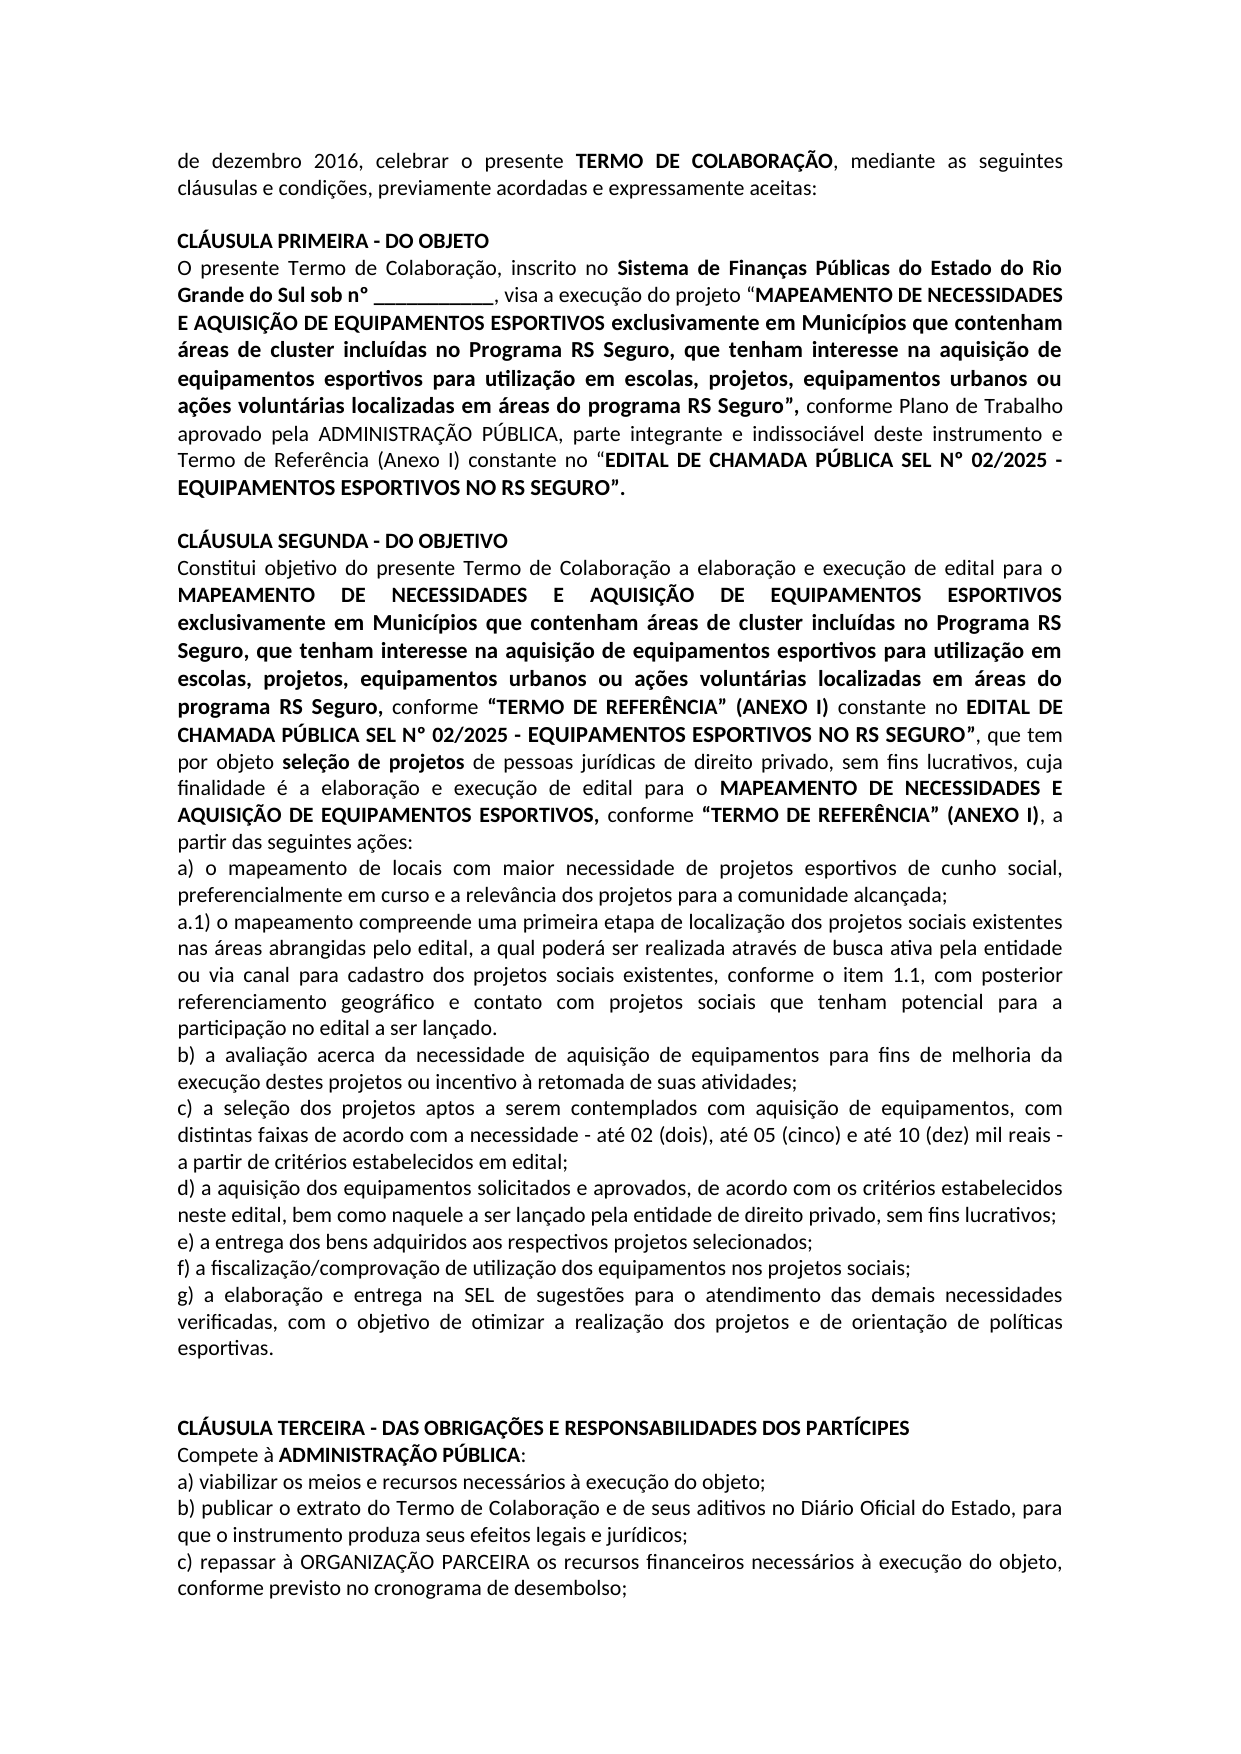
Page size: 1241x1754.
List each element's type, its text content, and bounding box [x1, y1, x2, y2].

text Compete à ADMINISTRAÇÃO PÚBLICA: [177, 1441, 1063, 1468]
text g) a elaboração e entrega na SEL de sugestões para o atendimento das demais necessidades verificadas, com o objetivo de otimizar a realização dos projetos e de orientação de políticas esportivas. [177, 1281, 1063, 1361]
text a) viabilizar os meios e recursos necessários à execução do objeto; [177, 1468, 1063, 1494]
text O presente Termo de Colaboração, inscrito no Sistema de Finanças Públicas do Estado do Rio Grande do Sul sob nº ___________, visa a execução do projeto “MAPEAMENTO DE NECESSIDADES E AQUISIÇÃO DE EQUIPAMENTOS ESPORTIVOS exclusivamente em Municípios que contenham áreas de cluster incluídas no Programa RS Seguro, que tenham interesse na aquisição de equipamentos esportivos para utilização em escolas, projetos, equipamentos urbanos ou ações voluntárias localizadas em áreas do programa RS Seguro”, conforme Plano de Trabalho aprovado pela ADMINISTRAÇÃO PÚBLICA, parte integrante e indissociável deste instrumento e Termo de Referência (Anexo I) constante no “EDITAL DE CHAMADA PÚBLICA SEL Nº 02/2025 - EQUIPAMENTOS ESPORTIVOS NO RS SEGURO”. [177, 254, 1063, 501]
text b) a avaliação acerca da necessidade de aquisição de equipamentos para fins de melhoria da execução destes projetos ou incentivo à retomada de suas atividades; [177, 1041, 1063, 1094]
text a.1) o mapeamento compreende uma primeira etapa de localização dos projetos sociais existentes nas áreas abrangidas pelo edital, a qual poderá ser realizada através de busca ativa pela entidade ou via canal para cadastro dos projetos sociais existentes, conforme o item 1.1, com posterior referenciamento geográfico e contato com projetos sociais que tenham potencial para a participação no edital a ser lançado. [177, 908, 1063, 1041]
text a) o mapeamento de locais com maior necessidade de projetos esportivos de cunho social, preferencialmente em curso e a relevância dos projetos para a comunidade alcançada; [177, 854, 1063, 908]
text CLÁUSULA SEGUNDA - DO OBJETIVO [177, 528, 1063, 554]
text c) repassar à ORGANIZAÇÃO PARCEIRA os recursos financeiros necessários à execução do objeto, conforme previsto no cronograma de desembolso; [177, 1548, 1063, 1601]
text b) publicar o extrato do Termo de Colaboração e de seus aditivos no Diário Oficial do Estado, para que o instrumento produza seus efeitos legais e jurídicos; [177, 1494, 1063, 1548]
text CLÁUSULA PRIMEIRA - DO OBJETO [177, 228, 1063, 254]
text CLÁUSULA TERCEIRA - DAS OBRIGAÇÕES E RESPONSABILIDADES DOS PARTÍCIPES [177, 1388, 1063, 1441]
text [177, 148, 1063, 201]
text c) a seleção dos projetos aptos a serem contemplados com aquisição de equipamentos, com distintas faixas de acordo com a necessidade - até 02 (dois), até 05 (cinco) e até 10 (dez) mil reais - a partir de critérios estabelecidos em edital; [177, 1094, 1063, 1174]
text e) a entrega dos bens adquiridos aos respectivos projetos selecionados; [177, 1228, 1063, 1254]
text d) a aquisição dos equipamentos solicitados e aprovados, de acordo com os critérios estabelecidos neste edital, bem como naquele a ser lançado pela entidade de direito privado, sem fins lucrativos; [177, 1174, 1063, 1228]
text Constitui objetivo do presente Termo de Colaboração a elaboração e execução de edital para o MAPEAMENTO DE NECESSIDADES E AQUISIÇÃO DE EQUIPAMENTOS ESPORTIVOS exclusivamente em Municípios que contenham áreas de cluster incluídas no Programa RS Seguro, que tenham interesse na aquisição de equipamentos esportivos para utilização em escolas, projetos, equipamentos urbanos ou ações voluntárias localizadas em áreas do programa RS Seguro, conforme “TERMO DE REFERÊNCIA” (ANEXO I) constante no EDITAL DE CHAMADA PÚBLICA SEL Nº 02/2025 - EQUIPAMENTOS ESPORTIVOS NO RS SEGURO”, que tem por objeto seleção de projetos de pessoas jurídicas de direito privado, sem fins lucrativos, cuja finalidade é a elaboração e execução de edital para o MAPEAMENTO DE NECESSIDADES E AQUISIÇÃO DE EQUIPAMENTOS ESPORTIVOS, conforme “TERMO DE REFERÊNCIA” (ANEXO I), a partir das seguintes ações: [177, 554, 1063, 854]
text f) a fiscalização/comprovação de utilização dos equipamentos nos projetos sociais; [177, 1254, 1063, 1281]
